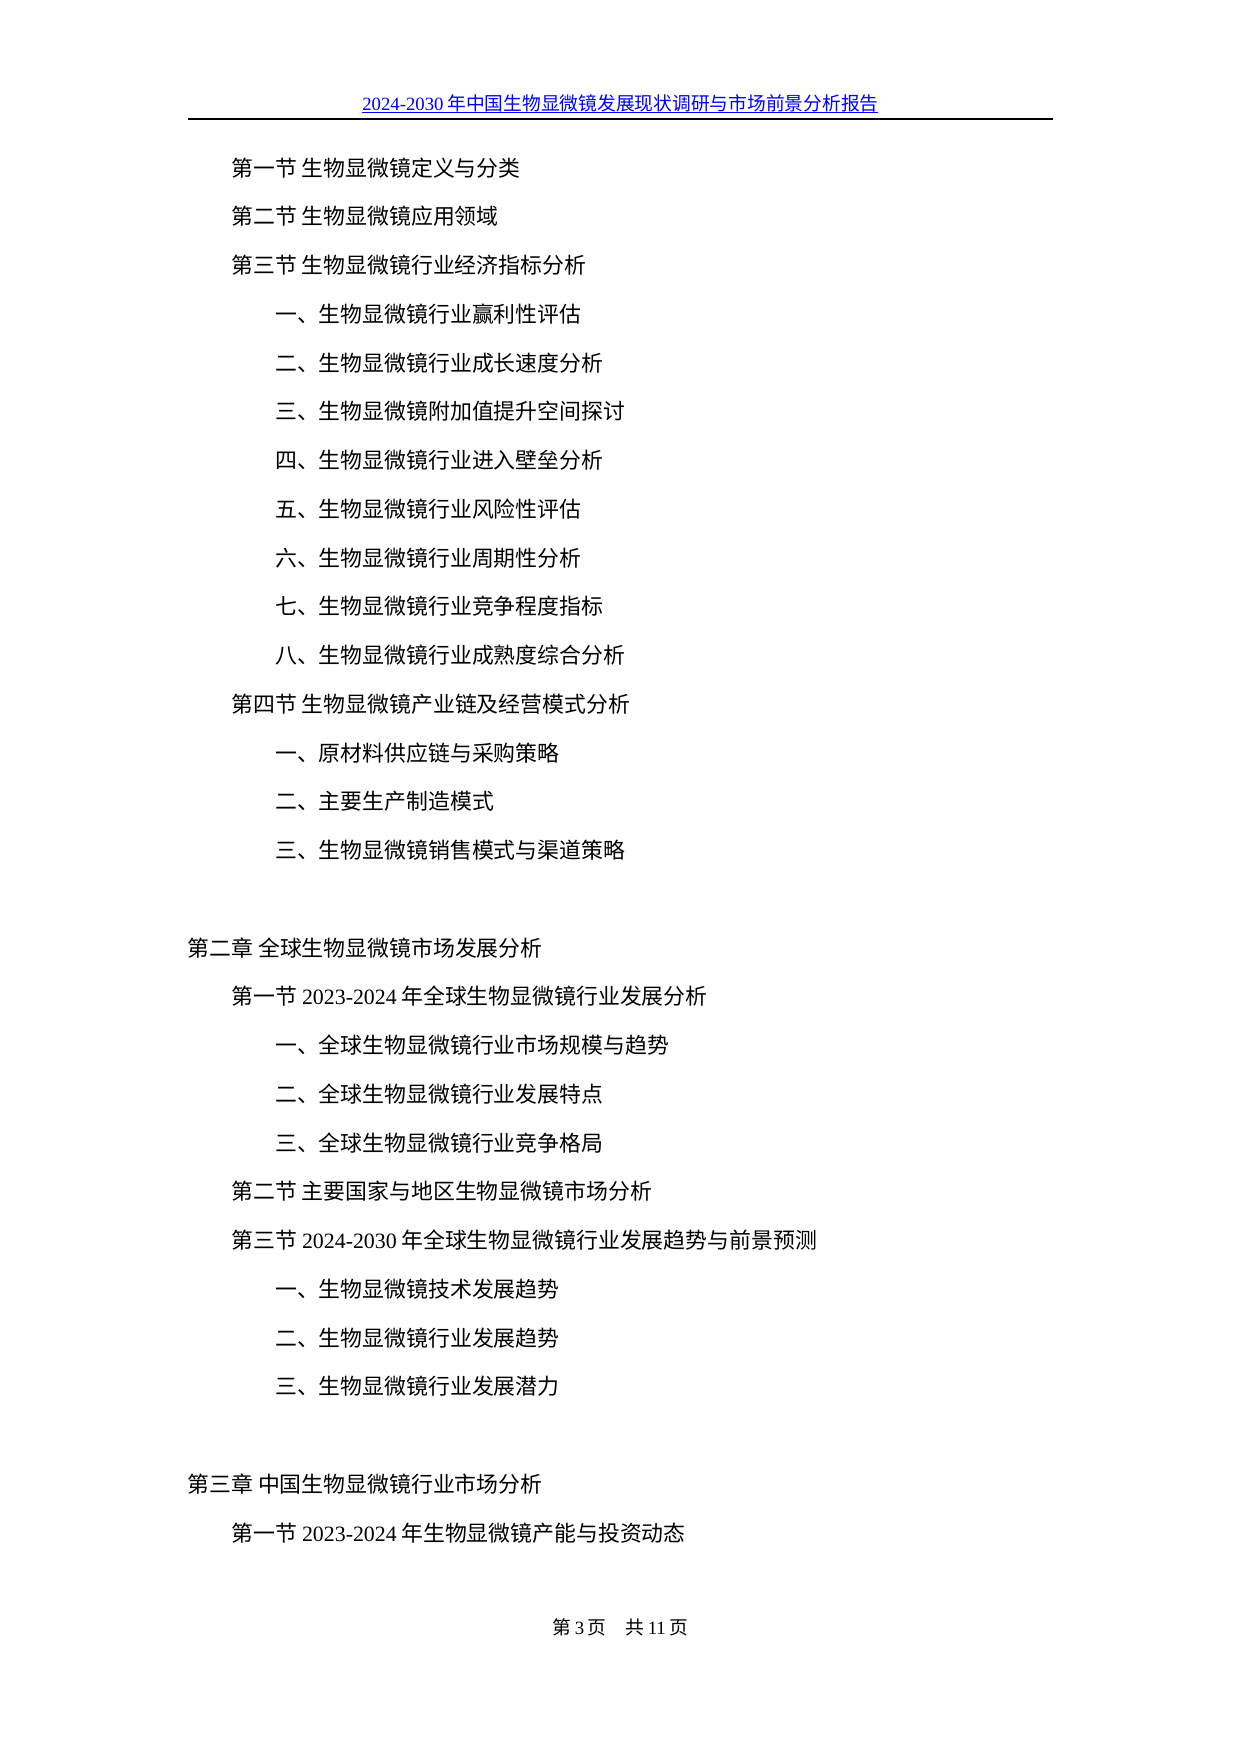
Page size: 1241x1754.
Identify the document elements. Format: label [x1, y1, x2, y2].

text [187, 150, 1053, 1548]
